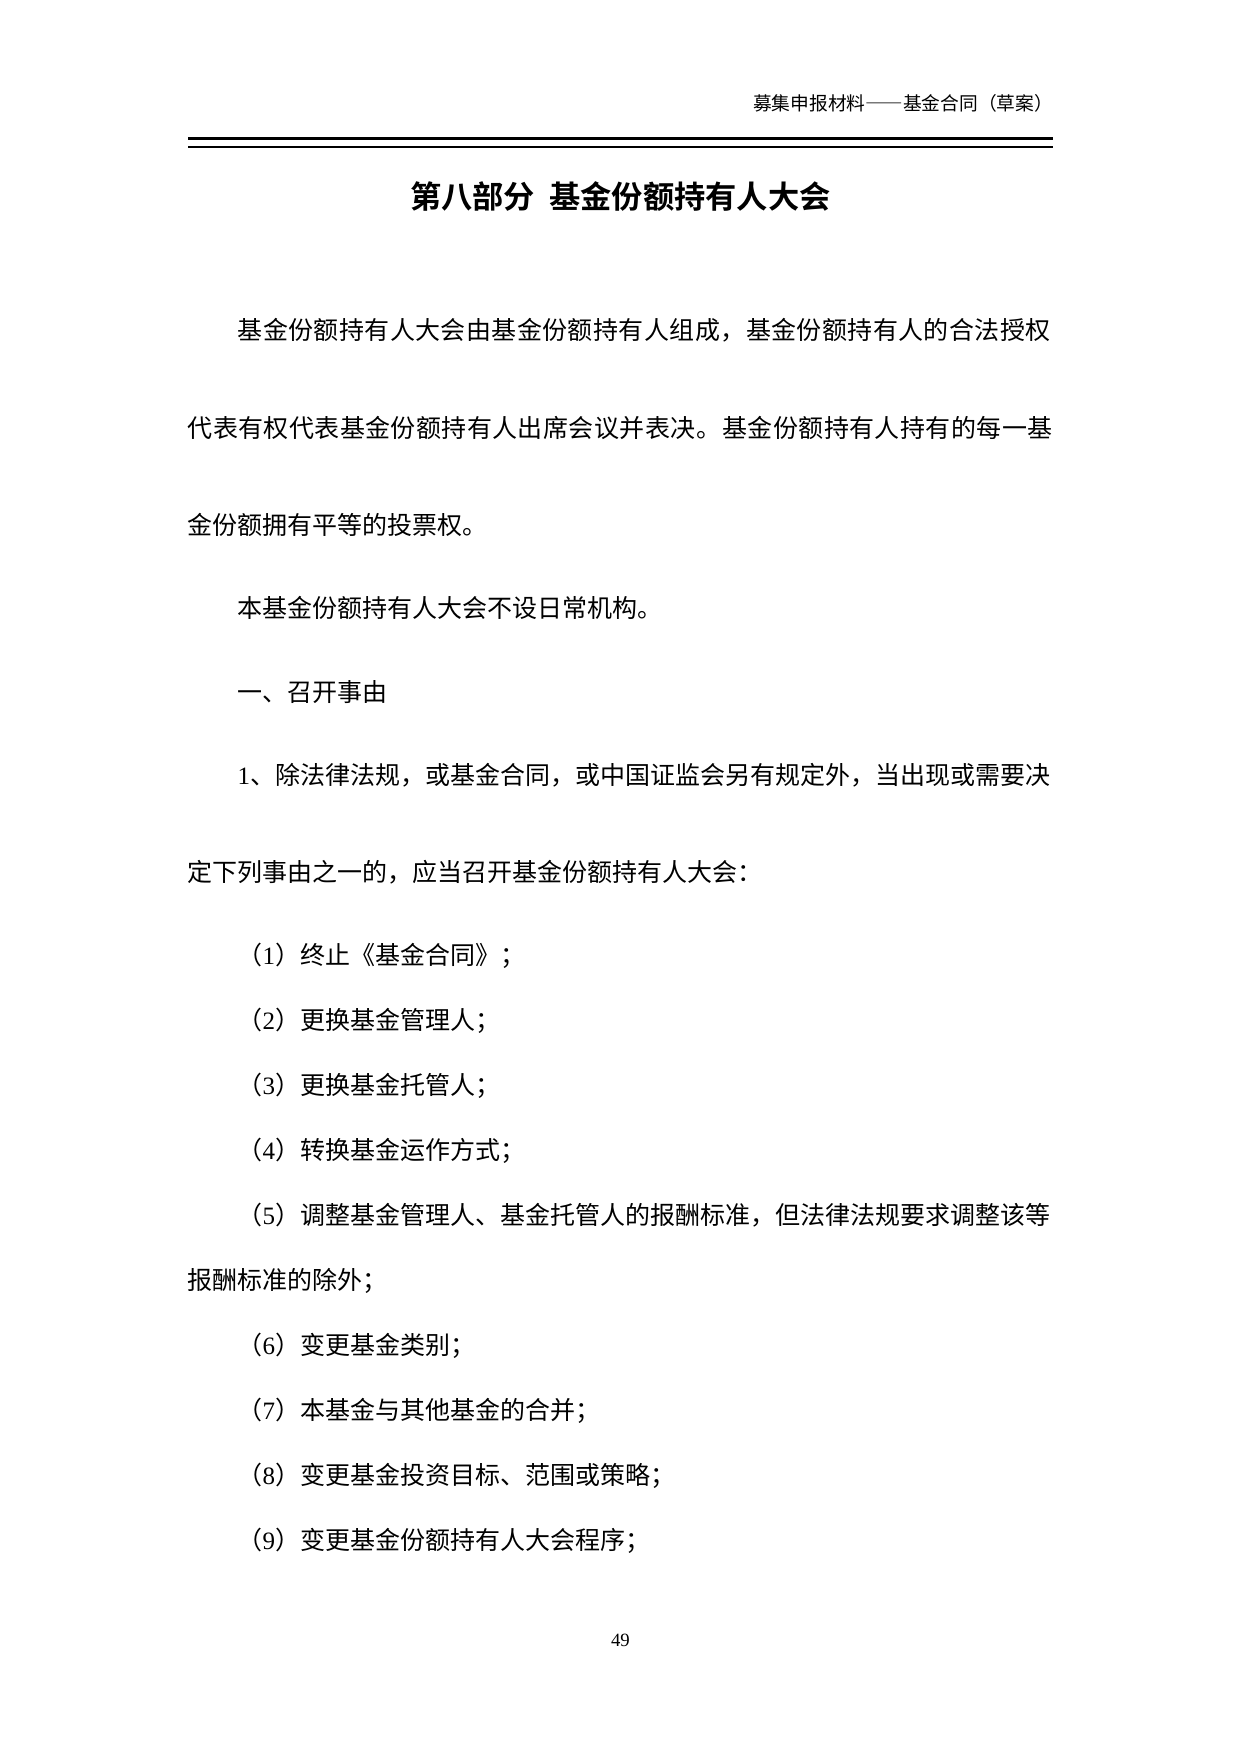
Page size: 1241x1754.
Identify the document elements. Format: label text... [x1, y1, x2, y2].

text （5）调整基金管理人、基金托管人的报酬标准，但法律法规要求调整该等报酬标准的除外； [187, 1181, 1053, 1311]
text 1、除法律法规，或基金合同，或中国证监会另有规定外，当出现或需要决定下列事由之一的，应当召开基金份额持有人大会： [187, 741, 1053, 903]
text （6）变更基金类别； [187, 1311, 1053, 1376]
text （8）变更基金投资目标、范围或策略； [187, 1441, 1053, 1506]
text （4）转换基金运作方式； [187, 1116, 1053, 1181]
text 一、召开事由 [187, 658, 1053, 723]
text 基金份额持有人大会由基金份额持有人组成，基金份额持有人的合法授权代表有权代表基金份额持有人出席会议并表决。基金份额持有人持有的每一基金份额拥有平等的投票权。 [187, 296, 1053, 556]
text （3）更换基金托管人； [187, 1051, 1053, 1116]
subtitle 第八部分 基金份额持有人大会 [187, 162, 1053, 227]
text （7）本基金与其他基金的合并； [187, 1376, 1053, 1441]
text （2）更换基金管理人； [187, 986, 1053, 1051]
text 本基金份额持有人大会不设日常机构。 [187, 574, 1053, 639]
text （1）终止《基金合同》； [187, 921, 1053, 986]
text （9）变更基金份额持有人大会程序； [187, 1506, 1053, 1571]
